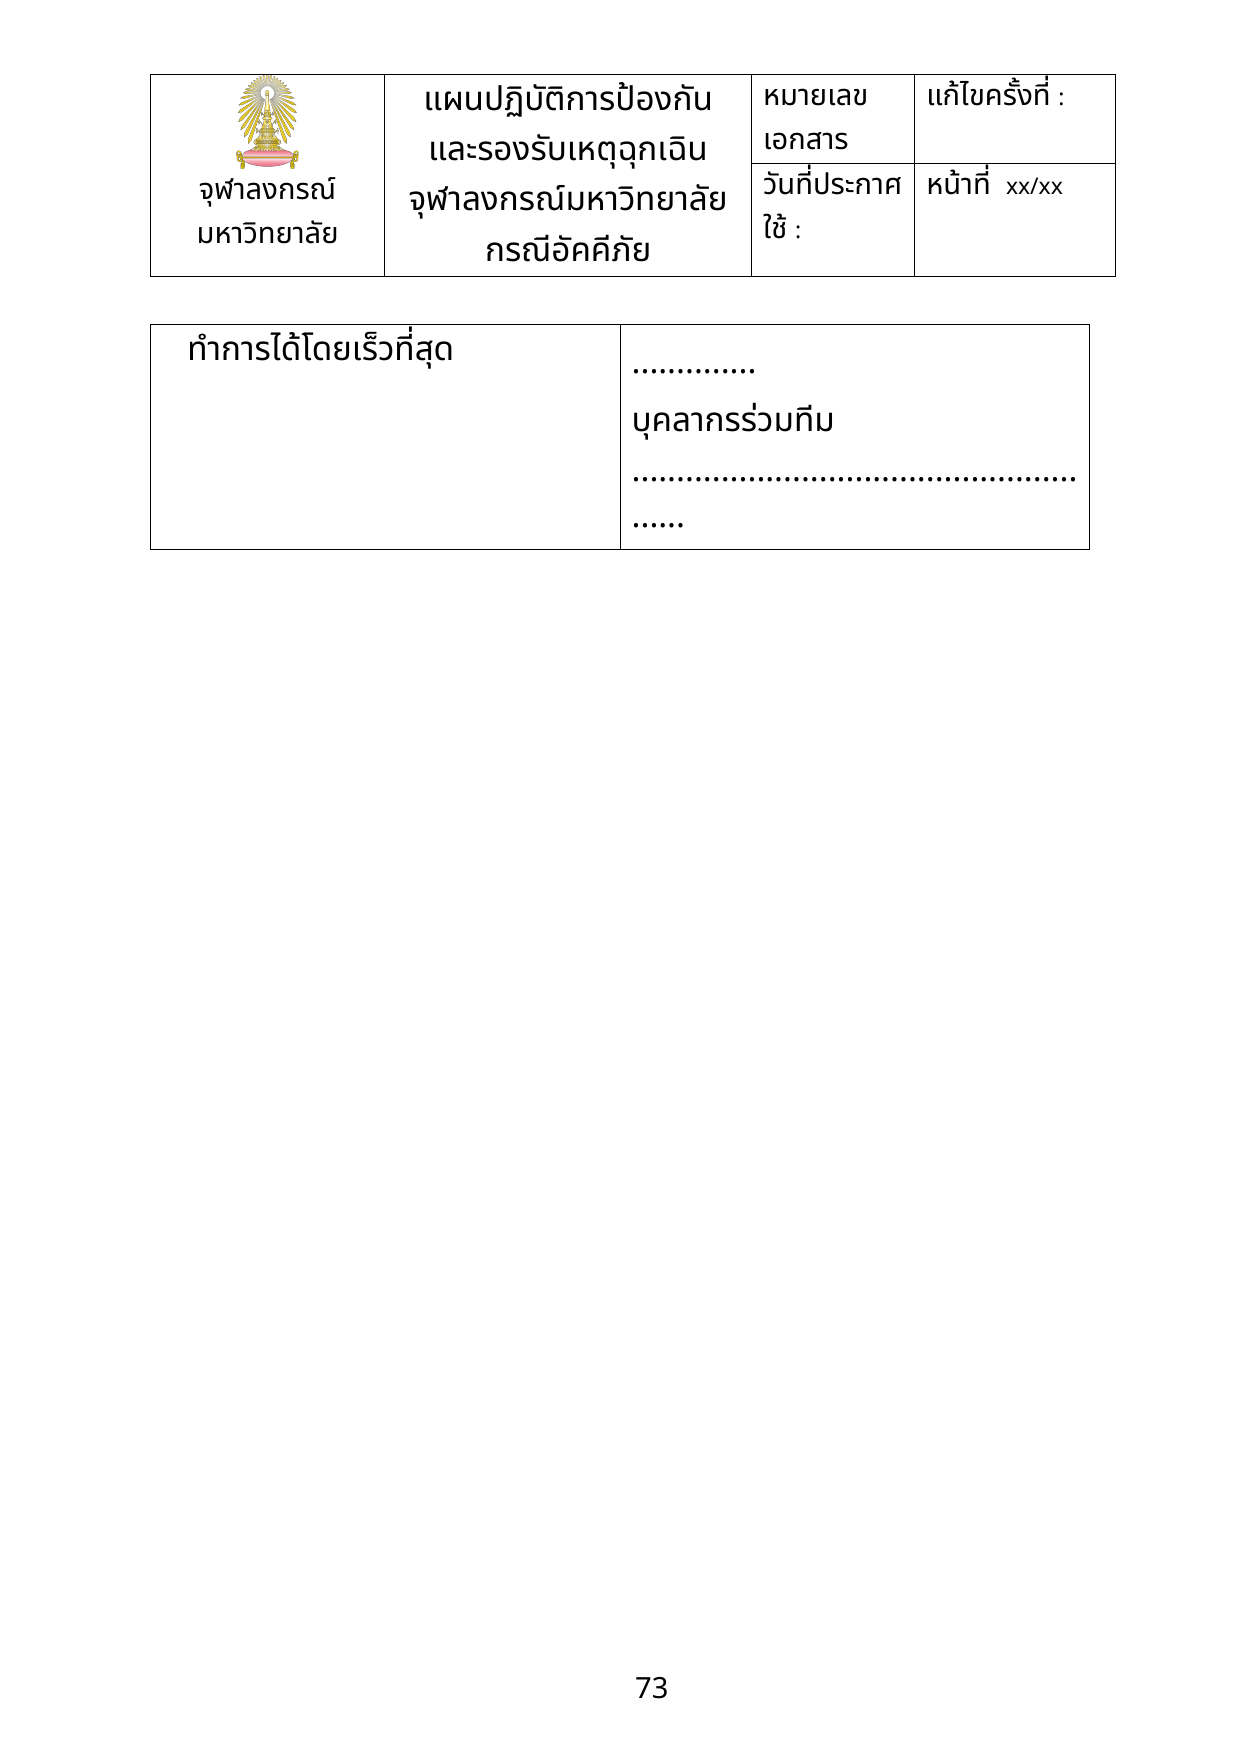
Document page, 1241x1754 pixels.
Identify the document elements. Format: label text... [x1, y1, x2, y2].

table_cell หัวหน้าทีม ................................................................ บุคลากรร่วมทีม ........................................................ [621, 325, 1089, 549]
table_cell การปรับปรุงแก้ไขปัญหาเฉพาะหน้าเพื่อให้มหาวิทยาลัยเปิดทำการได้โดยเร็วที่สุด [151, 325, 620, 549]
picture [236, 74, 299, 169]
